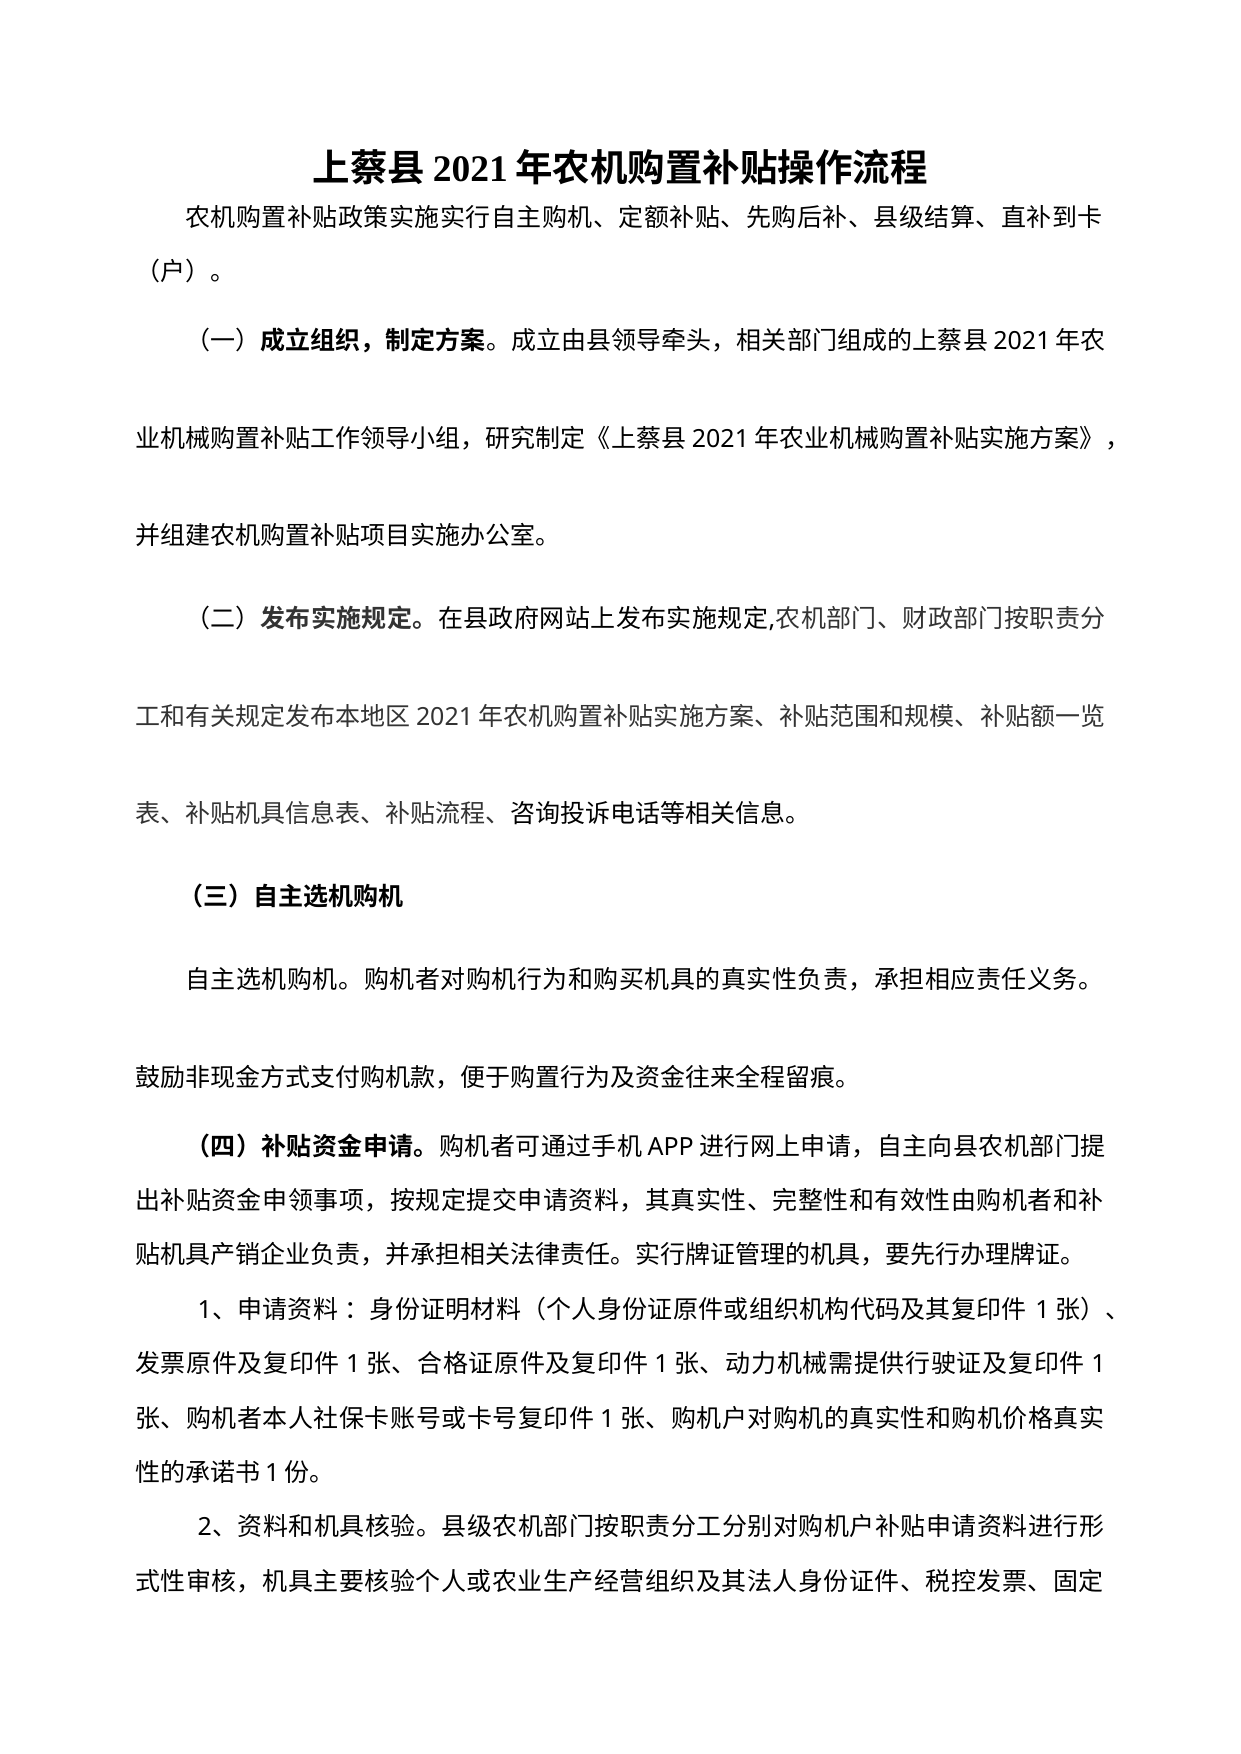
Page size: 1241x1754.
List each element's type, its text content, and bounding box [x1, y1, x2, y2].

list 发布实施规定。在县政府网站上发布实施规定,农机部门、财政部门按职责分工和有关规定发布本地区2021年农机购置补贴实施方案、补贴范围和规模、补贴额一览表、补贴机具信息表、补贴流程、咨询投诉电话等相关信息。 [135, 584, 1106, 844]
text 农机购置补贴政策实施实行自主购机、定额补贴、先购后补、县级结算、直补到卡（户）。 [135, 197, 1106, 288]
text 上蔡县2021年农机购置补贴操作流程 [135, 132, 1106, 197]
text （三）自主选机购机 [178, 862, 1106, 927]
text 1、申请资料 ：身份证明材料（个人身份证原件或组织机构代码及其复印件1张）、发票原件及复印件1张、合格证原件及复印件1张、动力机械需提供行驶证及复印件1张、购机者本人社保卡账号或卡号复印件1张、购机户对购机的真实性和购机价格真实性的承诺书1份。 [135, 1289, 1106, 1489]
text 自主选机购机。购机者对购机行为和购买机具的真实性负责，承担相应责任义务。鼓励非现金方式支付购机款，便于购置行为及资金往来全程留痕。 [135, 946, 1106, 1108]
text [135, 1507, 1106, 1597]
list 成立组织，制定方案。成立由县领导牵头，相关部门组成的上蔡县2021年农业机械购置补贴工作领导小组，研究制定《上蔡县2021年农业机械购置补贴实施方案》，并组建农机购置补贴项目实施办公室。 [135, 306, 1106, 566]
text （四）补贴资金申请。购机者可通过手机APP进行网上申请，自主向县农机部门提出补贴资金申领事项，按规定提交申请资料，其真实性、完整性和有效性由购机者和补贴机具产销企业负责，并承担相关法律责任。实行牌证管理的机具，要先行办理牌证。 [135, 1126, 1106, 1271]
